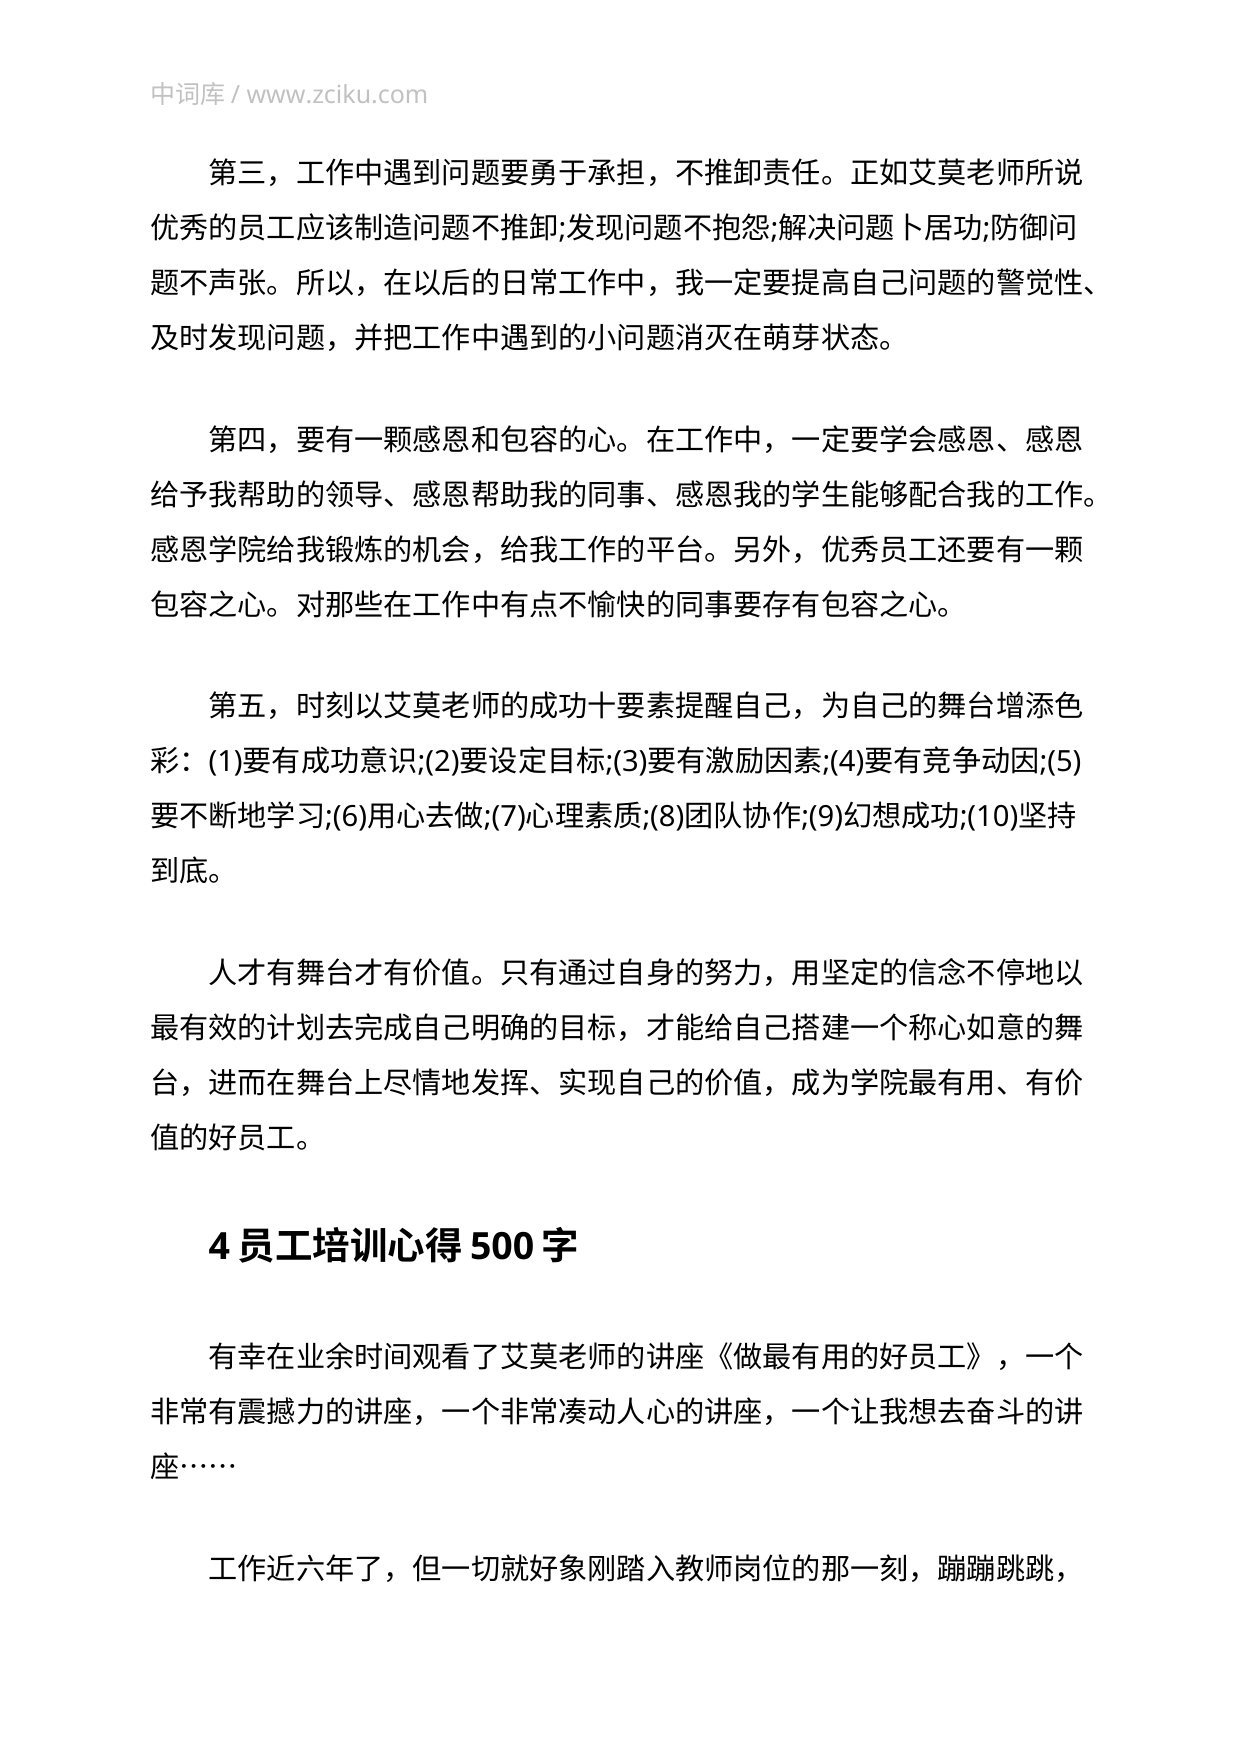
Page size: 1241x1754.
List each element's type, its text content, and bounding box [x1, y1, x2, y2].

text 有幸在业余时间观看了艾莫老师的讲座《做最有用的好员工》，一个非常有震撼力的讲座，一个非常凑动人心的讲座，一个让我想去奋斗的讲座…… [150, 1334, 1090, 1486]
text 第四，要有一颗感恩和包容的心。在工作中，一定要学会感恩、感恩给予我帮助的领导、感恩帮助我的同事、感恩我的学生能够配合我的工作。感恩学院给我锻炼的机会，给我工作的平台。另外，优秀员工还要有一颗包容之心。对那些在工作中有点不愉快的同事要存有包容之心。 [150, 417, 1090, 623]
text 第三，工作中遇到问题要勇于承担，不推卸责任。正如艾莫老师所说优秀的员工应该制造问题不推卸;发现问题不抱怨;解决问题卜居功;防御问题不声张。所以，在以后的日常工作中，我一定要提高自己问题的警觉性、及时发现问题，并把工作中遇到的小问题消灭在萌芽状态。 [150, 150, 1090, 357]
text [150, 1545, 1090, 1588]
text 人才有舞台才有价值。只有通过自身的努力，用坚定的信念不停地以最有效的计划去完成自己明确的目标，才能给自己搭建一个称心如意的舞台，进而在舞台上尽情地发挥、实现自己的价值，成为学院最有用、有价值的好员工。 [150, 950, 1090, 1157]
text 第五，时刻以艾莫老师的成功十要素提醒自己，为自己的舞台增添色彩：(1)要有成功意识;(2)要设定目标;(3)要有激励因素;(4)要有竞争动因;(5)要不断地学习;(6)用心去做;(7)心理素质;(8)团队协作;(9)幻想成功;(10)坚持到底。 [150, 683, 1090, 890]
text 4员工培训心得500字 [150, 1216, 1090, 1271]
